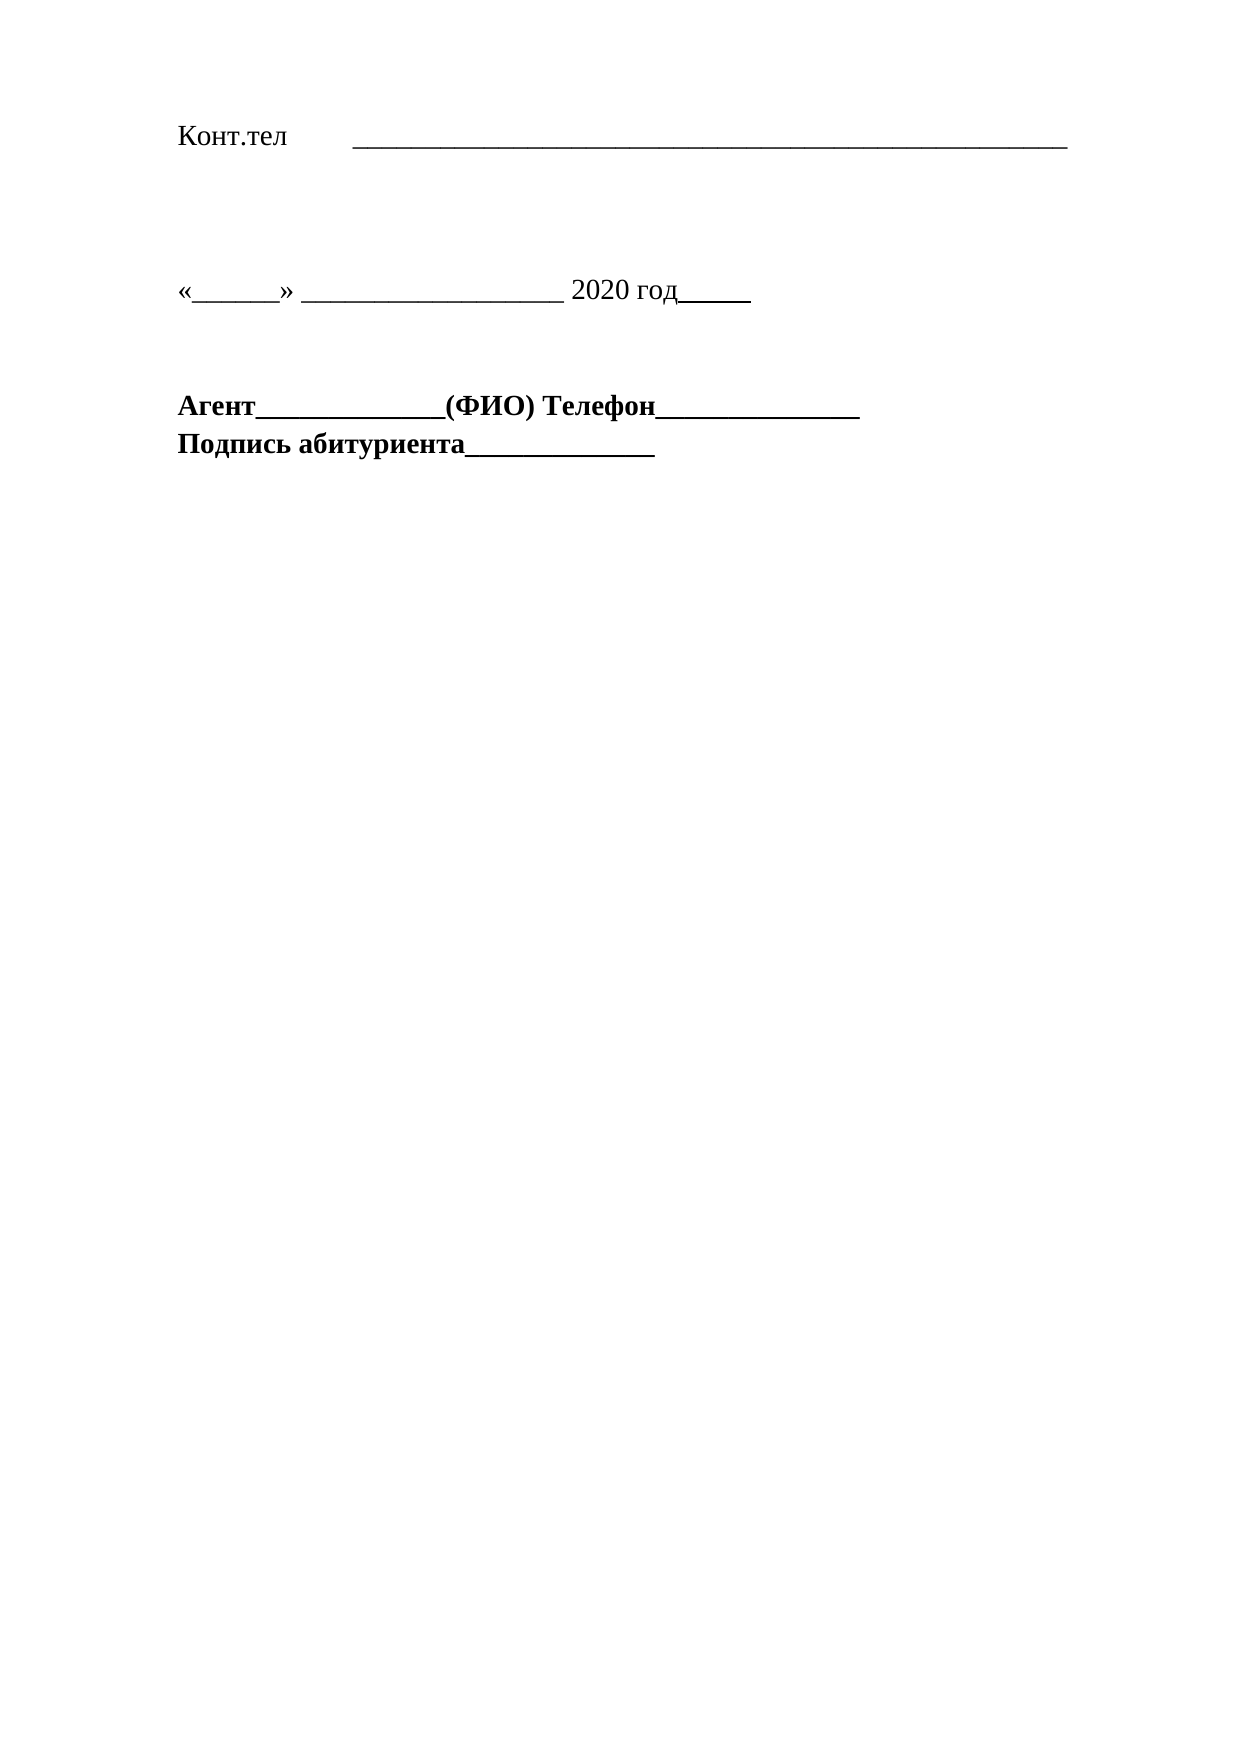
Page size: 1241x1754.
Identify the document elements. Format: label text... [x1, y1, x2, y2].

text Агент_____________(ФИО) Телефон______________ [177, 388, 1152, 421]
text Конт.тел _________________________________________________ [177, 118, 1152, 152]
text «______» __________________ 2020 год [177, 272, 1152, 306]
text Подпись абитуриента_____________ [177, 426, 1152, 460]
